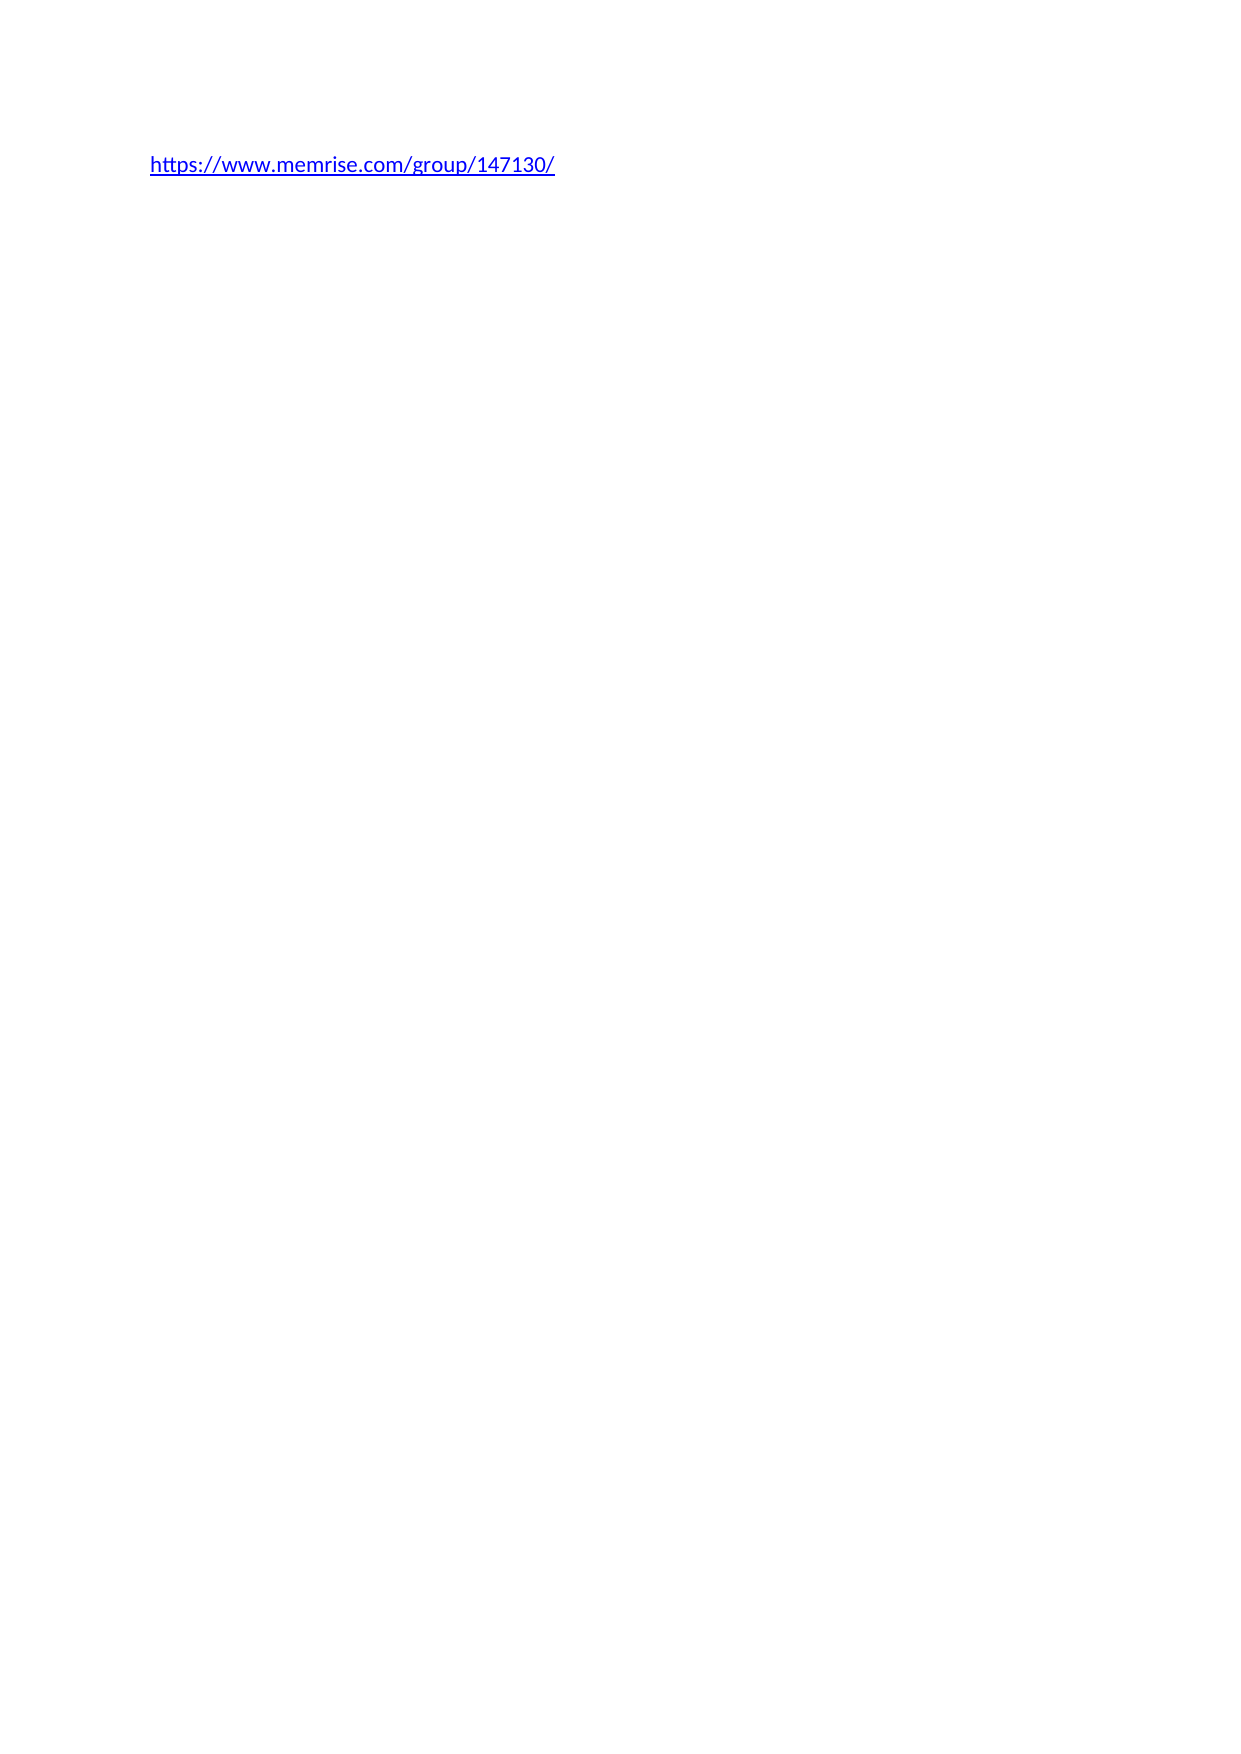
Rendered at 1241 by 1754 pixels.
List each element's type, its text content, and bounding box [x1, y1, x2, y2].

text https://www.memrise.com/group/147130/ [150, 150, 1090, 178]
